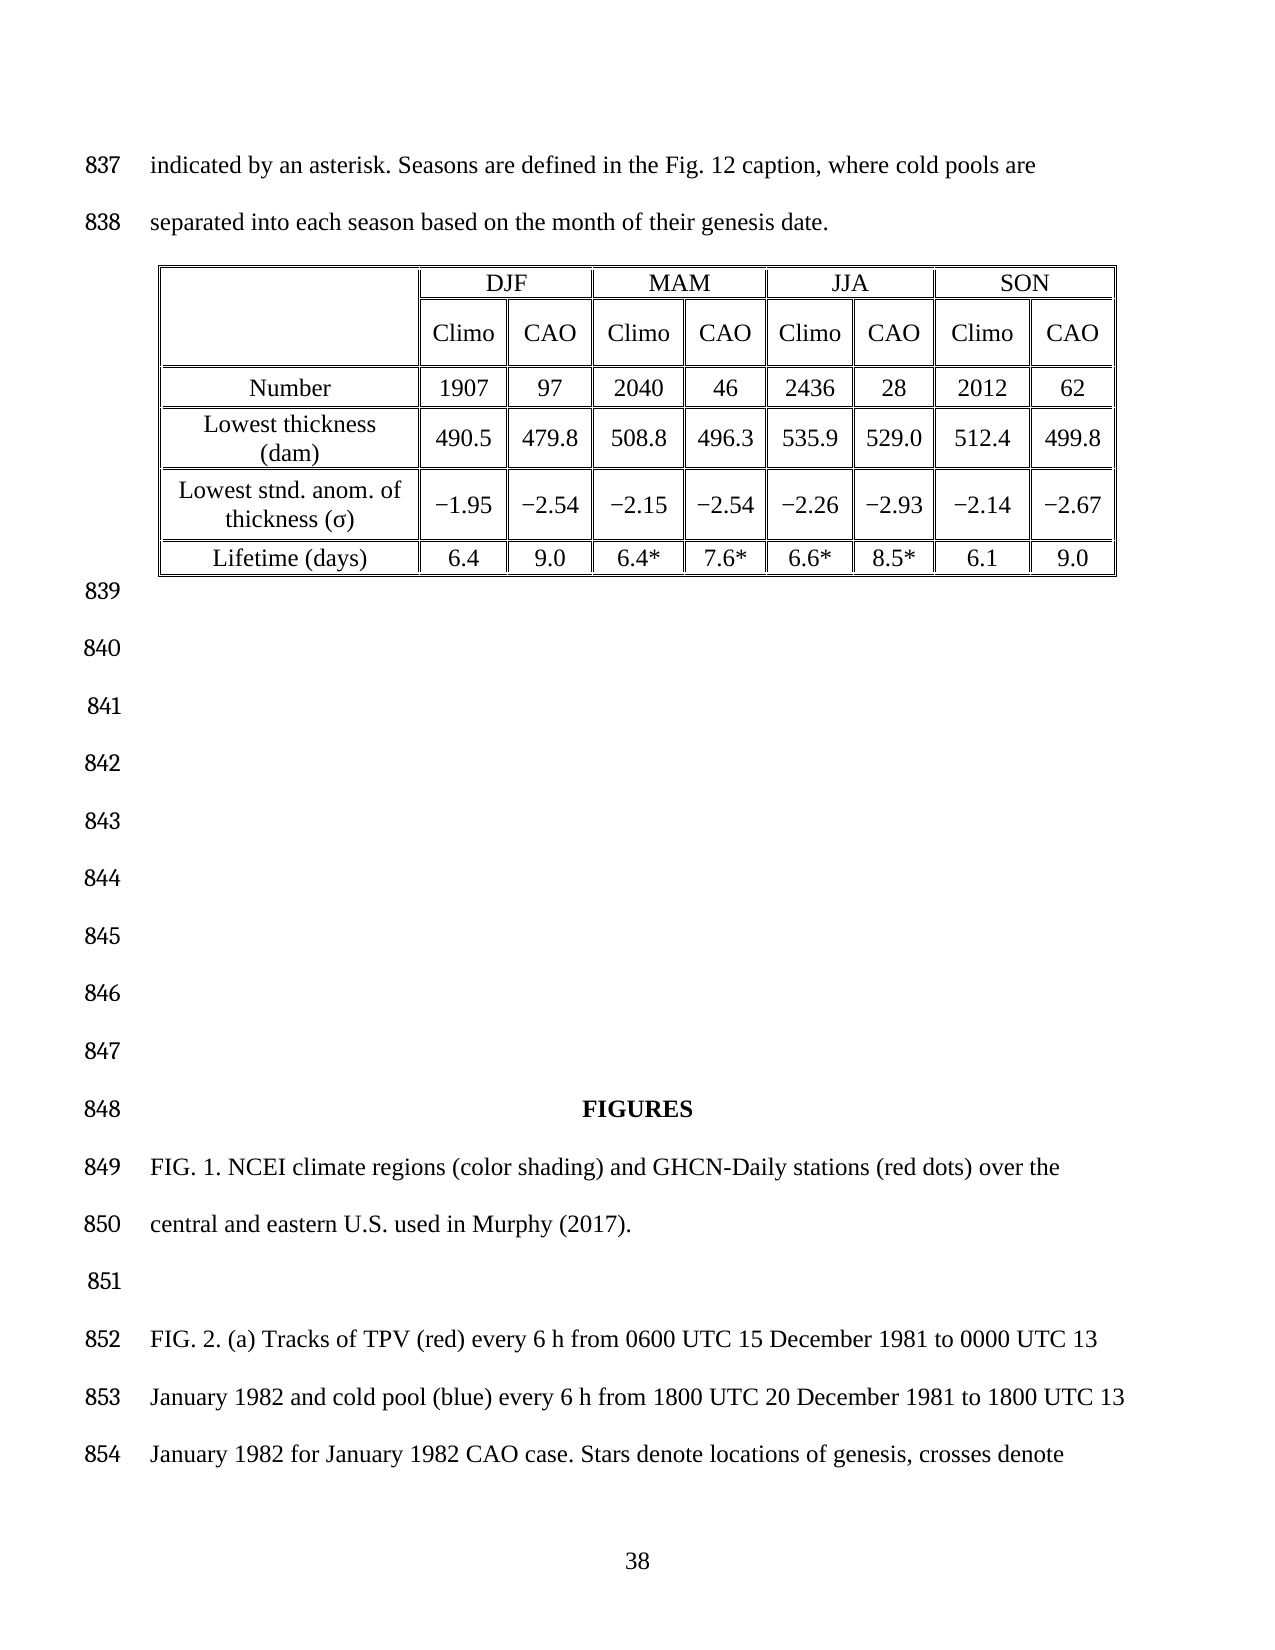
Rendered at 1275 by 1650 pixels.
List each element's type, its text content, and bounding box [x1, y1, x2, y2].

table_cell 9.0 [507, 539, 593, 574]
table_cell −2.26 [768, 470, 852, 538]
table_cell 46 [686, 368, 765, 406]
table_cell Climo [594, 300, 683, 365]
table_cell 9.0 [1030, 539, 1114, 574]
table_cell 7.6* [684, 542, 766, 574]
table_cell Climo [768, 300, 852, 365]
table_cell Lowest thickness (dam) [160, 406, 420, 467]
table_cell 508.8 [594, 409, 683, 467]
table_cell 6.4* [593, 542, 684, 574]
table_header SON [934, 268, 1114, 297]
table_cell −2.54 [686, 470, 765, 538]
table_cell CAO [509, 300, 591, 365]
table_cell Climo [936, 300, 1029, 365]
table_cell Lifetime (days) [161, 539, 420, 574]
table_cell −2.15 [594, 470, 683, 538]
table_cell −1.95 [421, 470, 506, 538]
table_cell 2040 [594, 368, 683, 406]
table_cell 2012 [936, 368, 1029, 406]
text FIGURES [150, 1094, 1125, 1123]
table_cell 28 [855, 368, 933, 406]
table_cell 499.8 [1030, 406, 1115, 467]
table_header DJF [420, 266, 593, 297]
table_cell Number [160, 365, 420, 406]
table_cell −2.14 [936, 470, 1029, 538]
table_cell −2.67 [1032, 467, 1114, 538]
table_cell CAO [1032, 297, 1114, 365]
table_header JJA [766, 268, 934, 297]
table_cell 2436 [768, 368, 852, 406]
table_cell 479.8 [509, 409, 591, 467]
table_cell 8.5* [854, 542, 934, 574]
table_cell −2.93 [855, 470, 933, 538]
table_cell 1907 [421, 368, 506, 406]
table_cell 535.9 [768, 409, 852, 467]
table_header [160, 266, 420, 365]
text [150, 150, 1125, 236]
table_cell 6.6* [766, 542, 853, 574]
table_cell 529.0 [855, 409, 933, 467]
table_cell −2.54 [509, 470, 591, 538]
table_cell 496.3 [686, 409, 765, 467]
table_cell 6.1 [934, 542, 1030, 574]
table_cell 62 [1030, 365, 1115, 406]
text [150, 1324, 1125, 1468]
table_cell Lowest stnd. anom. of thickness (σ) [161, 467, 418, 538]
table_cell 490.5 [421, 409, 506, 467]
table_cell 6.4 [420, 542, 507, 574]
table_cell 512.4 [936, 409, 1029, 467]
table_cell Climo [421, 300, 506, 365]
table_cell CAO [686, 300, 765, 365]
text FIG. 1. NCEI climate regions (color shading) and GHCN-Daily stations (red dots) over the central and eastern U.S. used in Murphy (2017). [150, 1152, 1125, 1238]
table_cell CAO [855, 300, 933, 365]
table_header MAM [593, 268, 766, 297]
table_cell 97 [509, 368, 591, 406]
